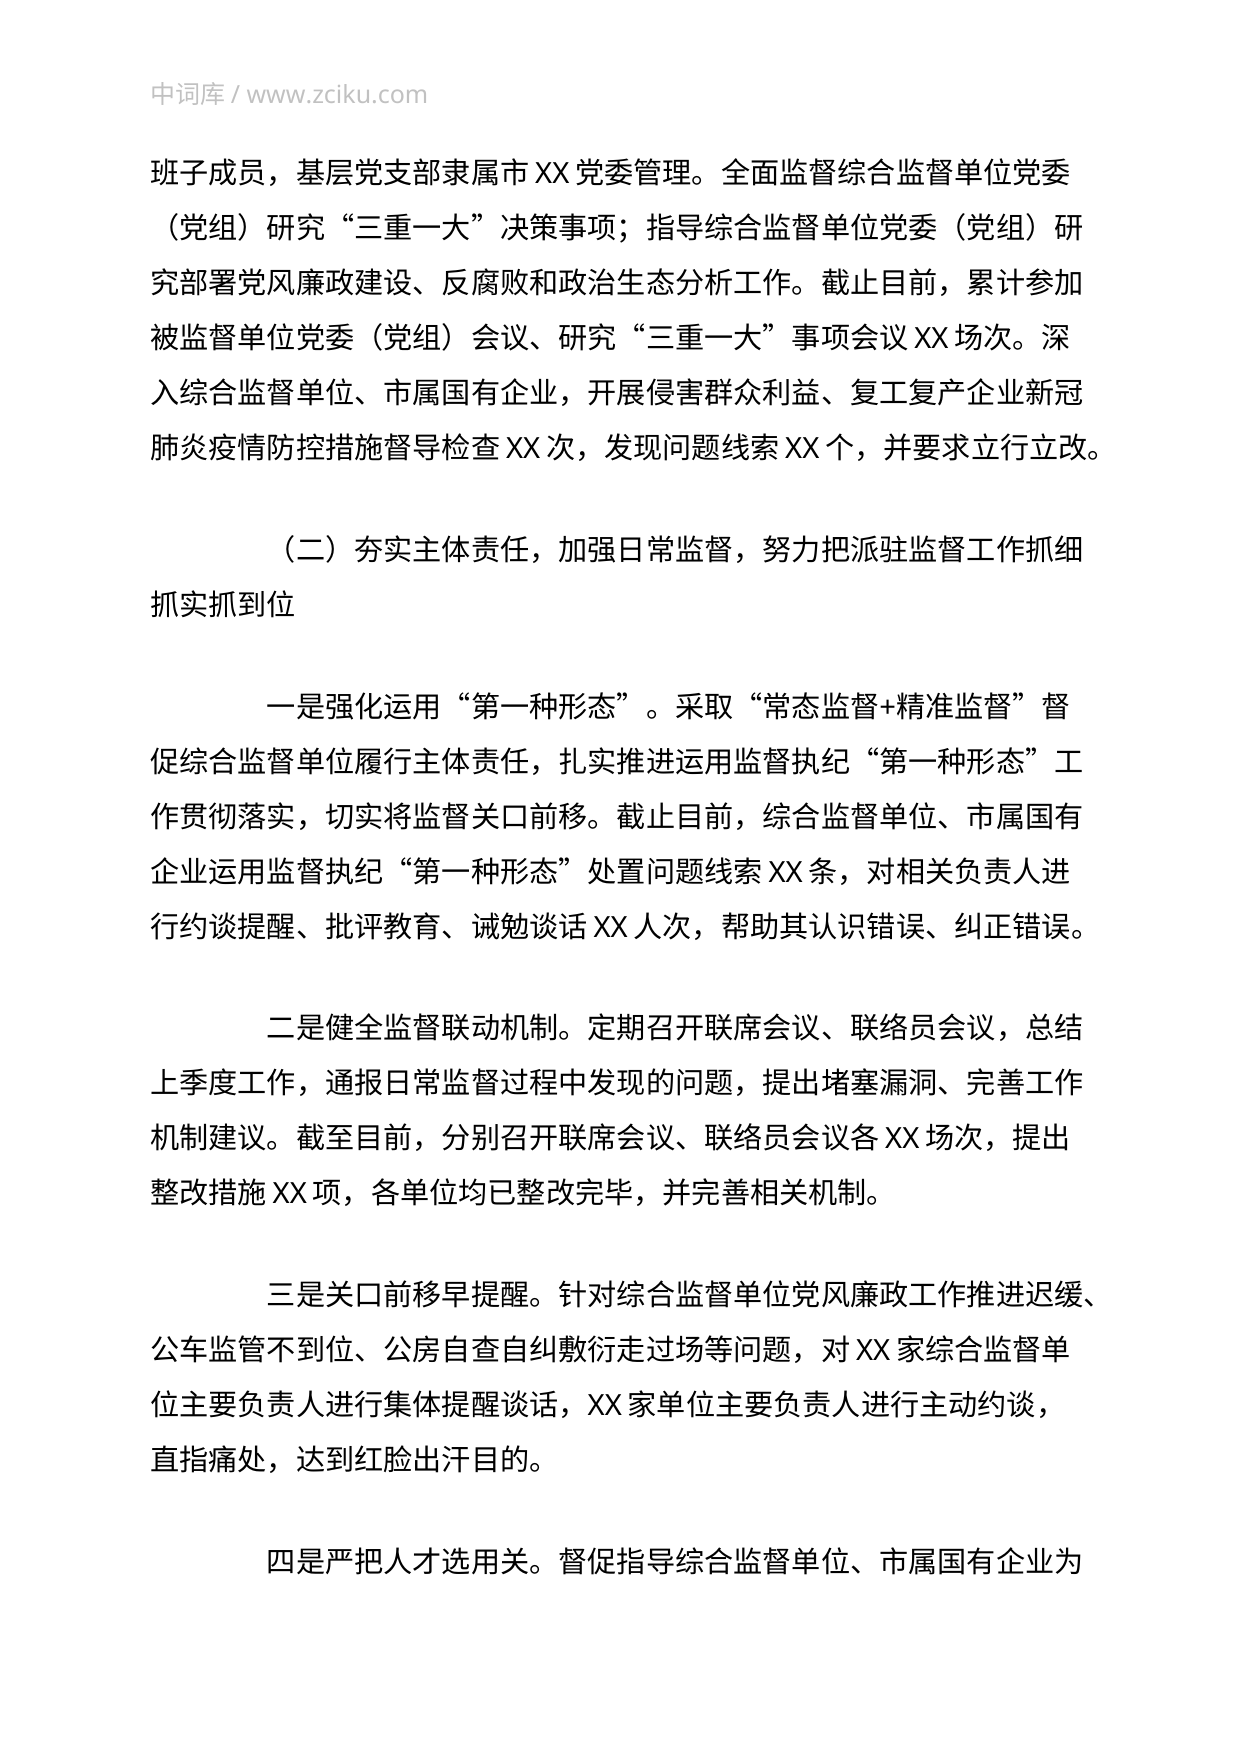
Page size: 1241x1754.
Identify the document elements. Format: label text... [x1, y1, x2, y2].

text 二是健全监督联动机制。定期召开联席会议、联络员会议，总结上季度工作，通报日常监督过程中发现的问题，提出堵塞漏洞、完善工作机制建议。截至目前，分别召开联席会议、联络员会议各XX场次，提出整改措施XX项，各单位均已整改完毕，并完善相关机制。 [150, 1005, 1090, 1212]
text （二）夯实主体责任，加强日常监督，努力把派驻监督工作抓细抓实抓到位 [150, 527, 1090, 624]
text 三是关口前移早提醒。针对综合监督单位党风廉政工作推进迟缓、公车监管不到位、公房自查自纠敷衍走过场等问题，对XX家综合监督单位主要负责人进行集体提醒谈话，XX家单位主要负责人进行主动约谈，直指痛处，达到红脸出汗目的。 [150, 1272, 1090, 1479]
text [150, 1538, 1090, 1581]
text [150, 150, 1090, 467]
text 一是强化运用“第一种形态”。采取“常态监督+精准监督”督促综合监督单位履行主体责任，扎实推进运用监督执纪“第一种形态”工作贯彻落实，切实将监督关口前移。截止目前，综合监督单位、市属国有企业运用监督执纪“第一种形态”处置问题线索XX条，对相关负责人进行约谈提醒、批评教育、诫勉谈话XX人次，帮助其认识错误、纠正错误。 [150, 683, 1090, 946]
